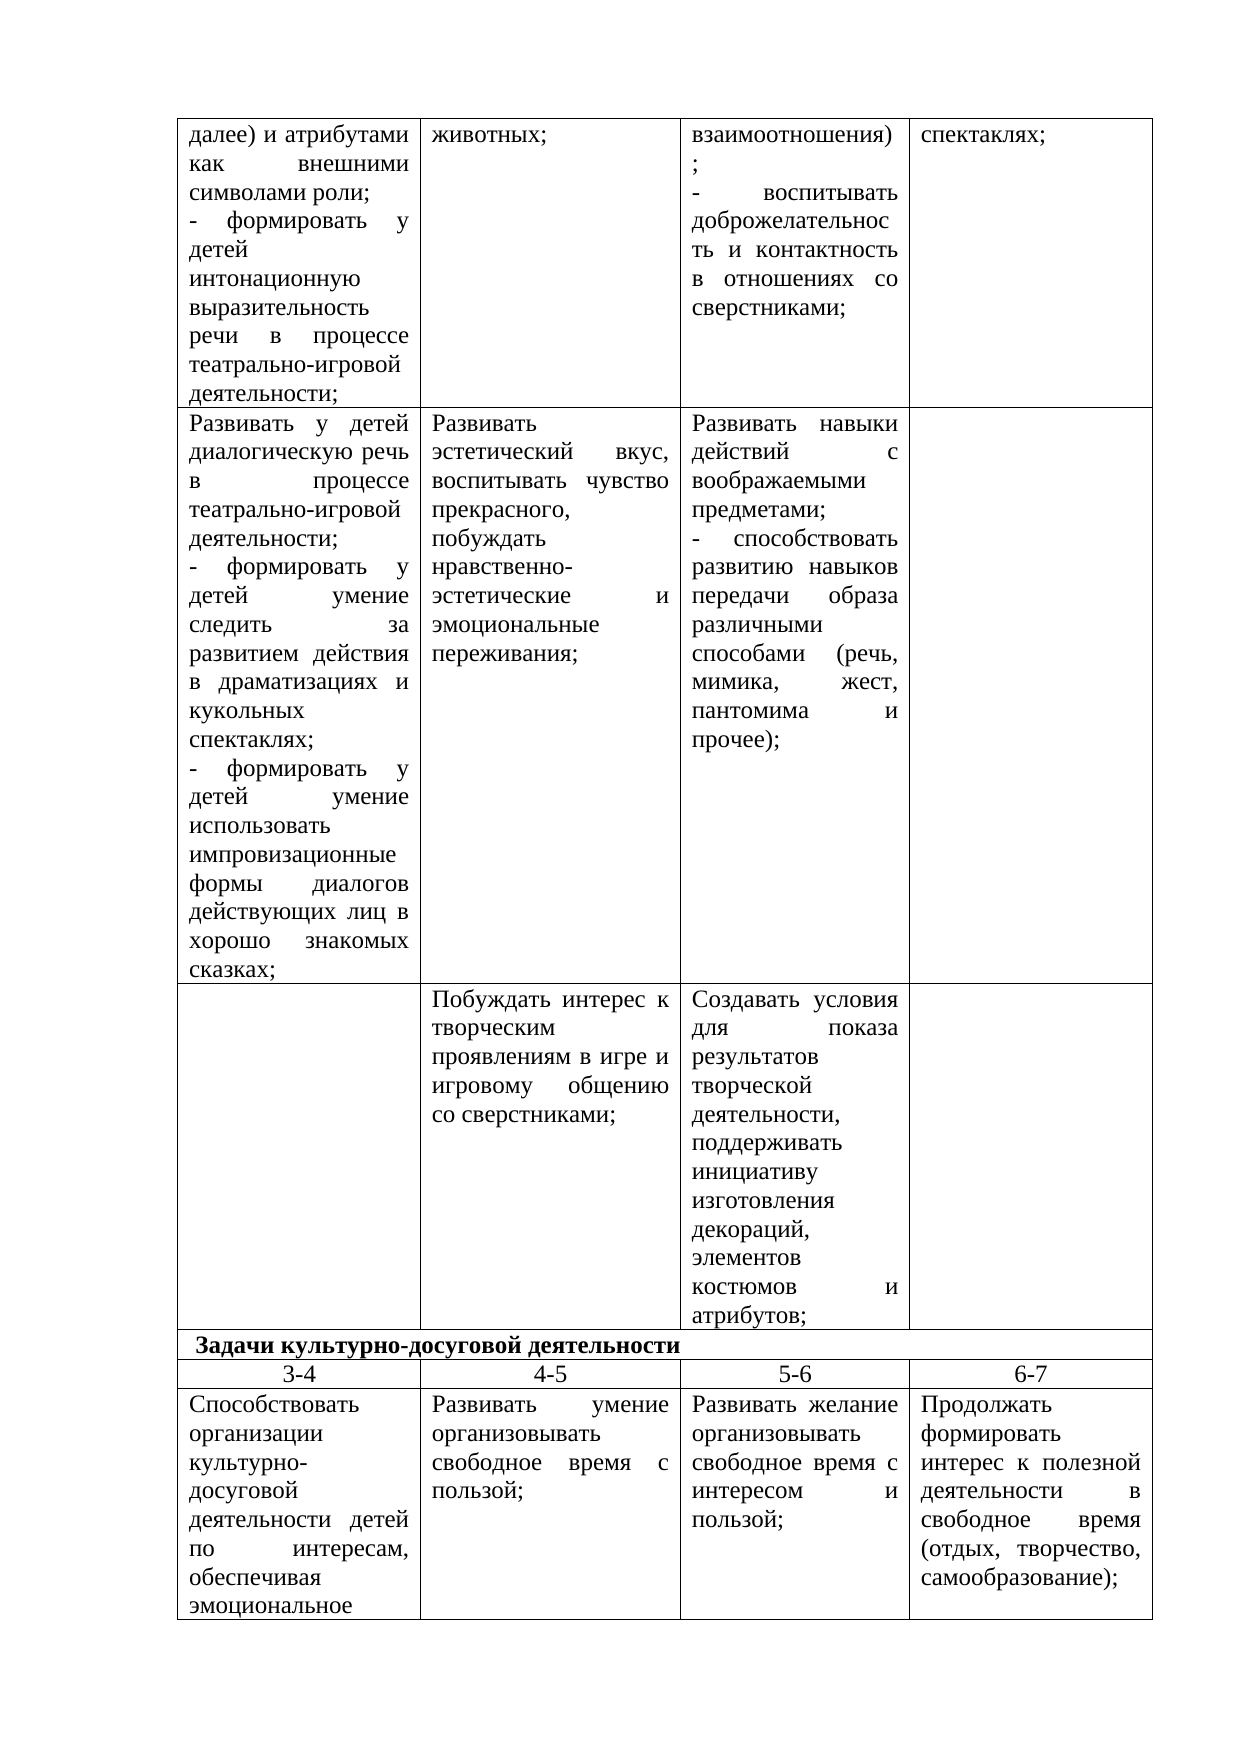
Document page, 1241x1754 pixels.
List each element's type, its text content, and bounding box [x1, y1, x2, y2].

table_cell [178, 1389, 420, 1619]
table_cell Побуждать интерес к творческим проявлениям в игре и игровому общению со сверстниками; [421, 984, 680, 1329]
table_cell 6-7 [910, 1360, 1152, 1388]
table_cell 5-6 [681, 1360, 909, 1388]
table_cell Развивать навыки действий с воображаемыми предметами; - способствовать развитию навыков передачи образа различными способами (речь, мимика, жест, пантомима и прочее); [681, 408, 909, 983]
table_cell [681, 1389, 909, 1619]
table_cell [421, 1389, 680, 1619]
table_cell [178, 984, 420, 1329]
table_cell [910, 119, 1152, 407]
table_cell Развивать эстетический вкус, воспитывать чувство прекрасного, побуждать нравственно-эстетические и эмоциональные переживания; [421, 408, 680, 983]
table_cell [910, 1389, 1152, 1619]
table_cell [178, 119, 420, 407]
table_cell 3-4 [178, 1360, 420, 1388]
table_cell [910, 408, 1152, 983]
table_cell [910, 984, 1152, 1329]
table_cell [421, 119, 680, 407]
table_cell Задачи культурно-досуговой деятельности [178, 1330, 1152, 1358]
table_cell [681, 119, 909, 407]
table_cell Развивать у детей диалогическую речь в процессе театрально-игровой деятельности; - формировать у детей умение следить за развитием действия в драматизациях и кукольных спектаклях; - формировать у детей умение использовать импровизационные формы диалогов действующих лиц в хорошо знакомых сказках; [178, 408, 420, 983]
table_cell 4-5 [421, 1360, 680, 1388]
table_cell Создавать условия для показа результатов творческой деятельности, поддерживать инициативу изготовления декораций, элементов костюмов и атрибутов; [681, 984, 909, 1329]
